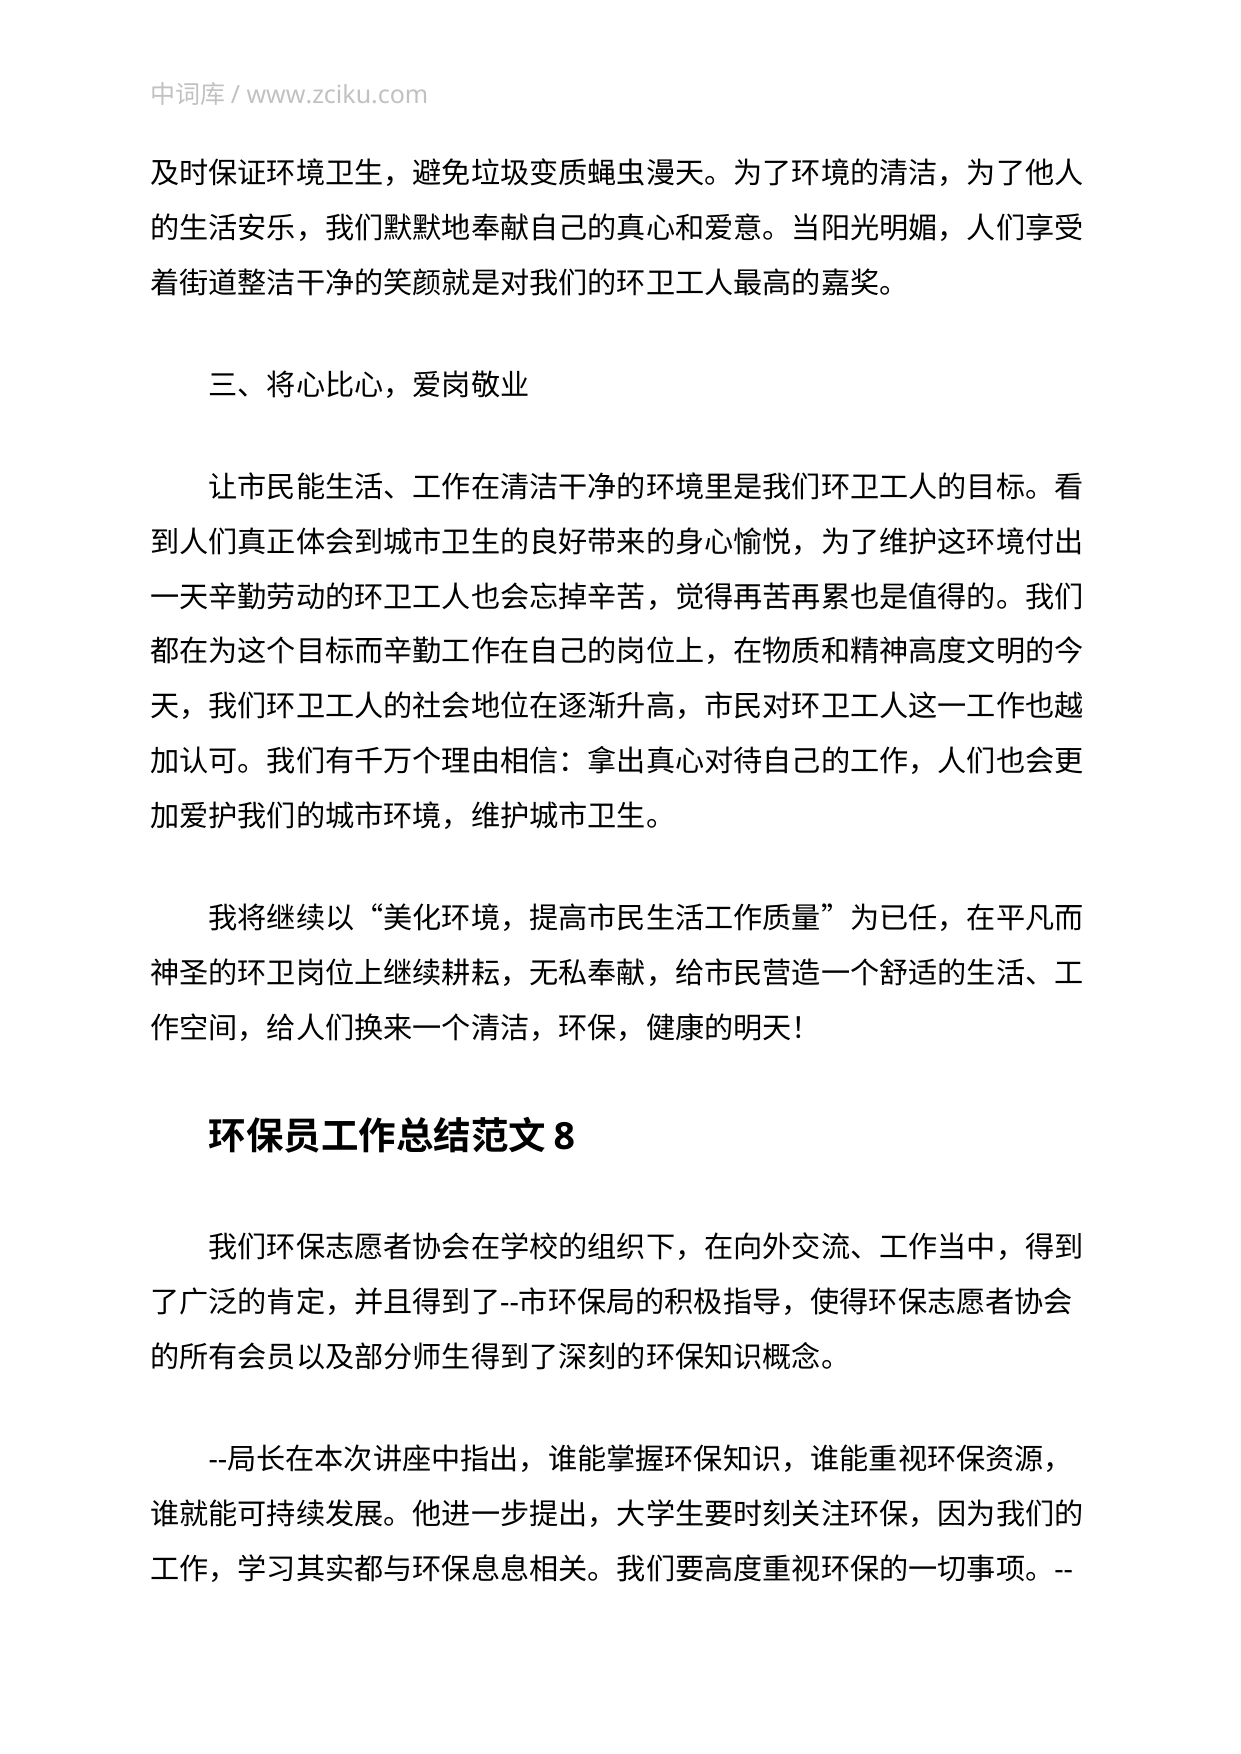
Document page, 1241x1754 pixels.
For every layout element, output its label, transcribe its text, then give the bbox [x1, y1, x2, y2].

text 让市民能生活、工作在清洁干净的环境里是我们环卫工人的目标。看到人们真正体会到城市卫生的良好带来的身心愉悦，为了维护这环境付出一天辛勤劳动的环卫工人也会忘掉辛苦，觉得再苦再累也是值得的。我们都在为这个目标而辛勤工作在自己的岗位上，在物质和精神高度文明的今天，我们环卫工人的社会地位在逐渐升高，市民对环卫工人这一工作也越加认可。我们有千万个理由相信：拿出真心对待自己的工作，人们也会更加爱护我们的城市环境，维护城市卫生。 [150, 463, 1090, 835]
text 环保员工作总结范文8 [150, 1106, 1090, 1161]
text 我们环保志愿者协会在学校的组织下，在向外交流、工作当中，得到了广泛的肯定，并且得到了--市环保局的积极指导，使得环保志愿者协会的所有会员以及部分师生得到了深刻的环保知识概念。 [150, 1224, 1090, 1376]
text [150, 150, 1090, 302]
text 三、将心比心，爱岗敬业 [150, 362, 1090, 404]
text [150, 1435, 1090, 1588]
text 我将继续以“美化环境，提高市民生活工作质量”为已任，在平凡而神圣的环卫岗位上继续耕耘，无私奉献，给市民营造一个舒适的生活、工作空间，给人们换来一个清洁，环保，健康的明天！ [150, 894, 1090, 1047]
